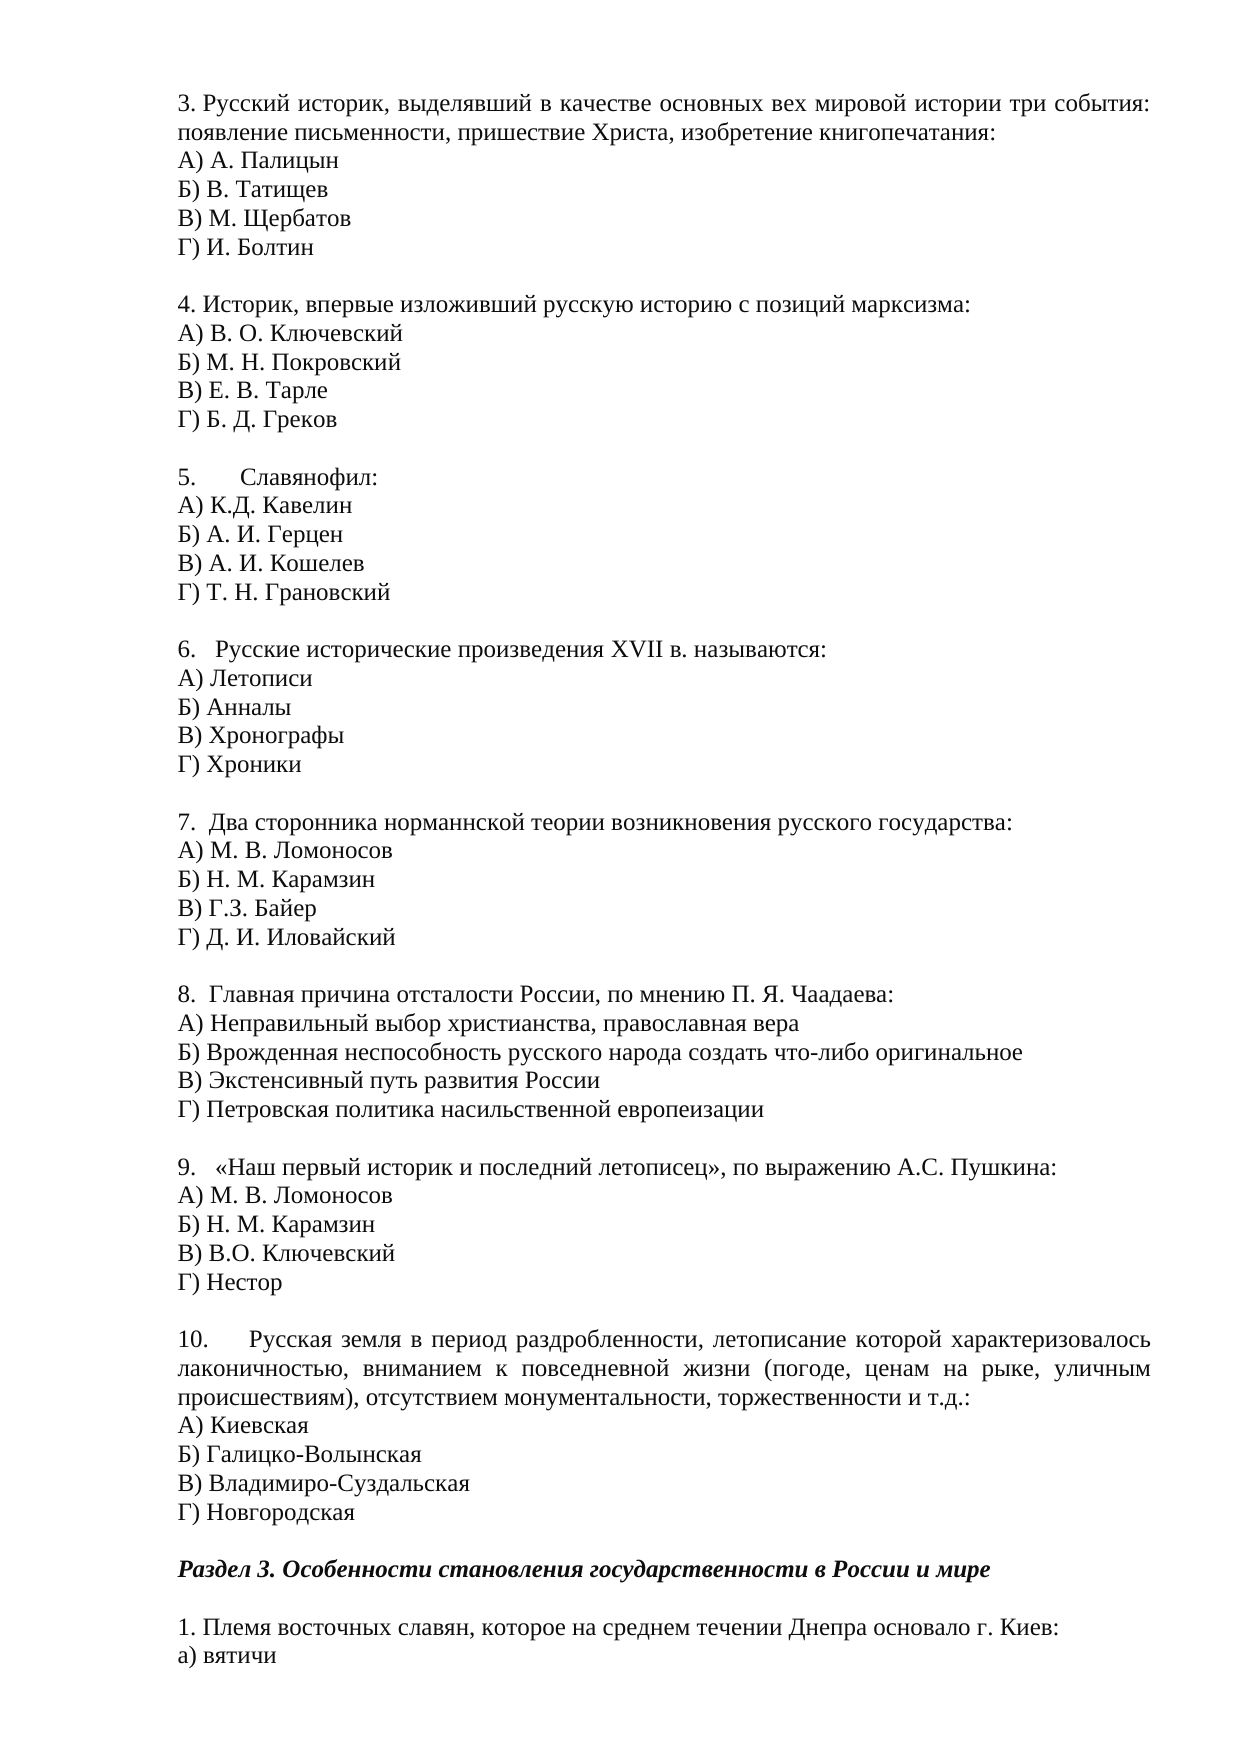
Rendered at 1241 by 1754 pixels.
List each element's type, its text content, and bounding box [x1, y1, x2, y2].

text А) Неправильный выбор христианства, православная вера [177, 1008, 1152, 1037]
text Г) Новгородская [177, 1497, 1152, 1525]
text Раздел 3. Особенности становления государственности в России и мире [177, 1554, 1152, 1583]
text Г) И. Болтин [177, 232, 1152, 260]
text Б) Анналы [177, 692, 1152, 720]
list Русская земля в период раздробленности, летописание которой характеризовалось лаконичностью, вниманием к повседневной жизни (погоде, ценам на рыке, уличным происшествиям), отсутствием монументальности, торжественности и т.д.: [177, 1324, 1152, 1410]
text В) Хронографы [177, 720, 1152, 749]
list Русский историк, выделявший в качестве основных вех мировой истории три события: появление письменности, пришествие Христа, изобретение книгопечатания: [177, 88, 1152, 145]
text В) Г.З. Байер [177, 893, 1152, 922]
list Историк, впервые изложивший русскую историю с позиций марксизма: [177, 289, 1152, 318]
text Г) Нестор [177, 1267, 1152, 1295]
text В) Е. В. Тарле [177, 375, 1152, 404]
text В) М. Щербатов [177, 203, 1152, 232]
text 1. Племя восточных славян, которое на среднем течении Днепра основало г. Киев: [177, 1612, 1152, 1640]
text Г) Петровская политика насильственной европеизации [177, 1094, 1152, 1123]
text Б) Н. М. Карамзин [177, 864, 1152, 893]
list Славянофил: [177, 462, 1152, 490]
text Б) Галицко-Волынская [177, 1439, 1152, 1468]
text а) вятичи [177, 1640, 1152, 1669]
text А) А. Палицын [177, 145, 1152, 174]
text Б) А. И. Герцен [177, 519, 1152, 548]
list Главная причина отсталости России, по мнению П. Я. Чаадаева: [177, 979, 1152, 1008]
text А) В. О. Ключевский [177, 318, 1152, 347]
text Б) Врожденная неспособность русского народа создать что-либо оригинальное [177, 1037, 1152, 1065]
text В) А. И. Кошелев [177, 548, 1152, 577]
list Русские исторические произведения XVII в. называются: [177, 634, 1152, 663]
text В) В.О. Ключевский [177, 1238, 1152, 1267]
text Б) В. Татищев [177, 174, 1152, 203]
text В) Экстенсивный путь развития России [177, 1065, 1152, 1094]
list Два сторонника норманнской теории возникновения русского государства: [177, 807, 1152, 835]
text Г) Д. И. Иловайский [177, 922, 1152, 950]
text А) М. В. Ломоносов [177, 1180, 1152, 1209]
text Г) Т. Н. Грановский [177, 577, 1152, 605]
text А) Киевская [177, 1410, 1152, 1439]
text Б) Н. М. Карамзин [177, 1209, 1152, 1238]
list «Наш первый историк и последний летописец», по выражению А.С. Пушкина: [177, 1152, 1152, 1180]
text В) Владимиро-Суздальская [177, 1468, 1152, 1497]
text А) М. В. Ломоносов [177, 835, 1152, 864]
text А) К.Д. Кавелин [177, 490, 1152, 519]
text Г) Хроники [177, 749, 1152, 778]
text Г) Б. Д. Греков [177, 404, 1152, 433]
text Б) М. Н. Покровский [177, 347, 1152, 375]
text А) Летописи [177, 663, 1152, 692]
